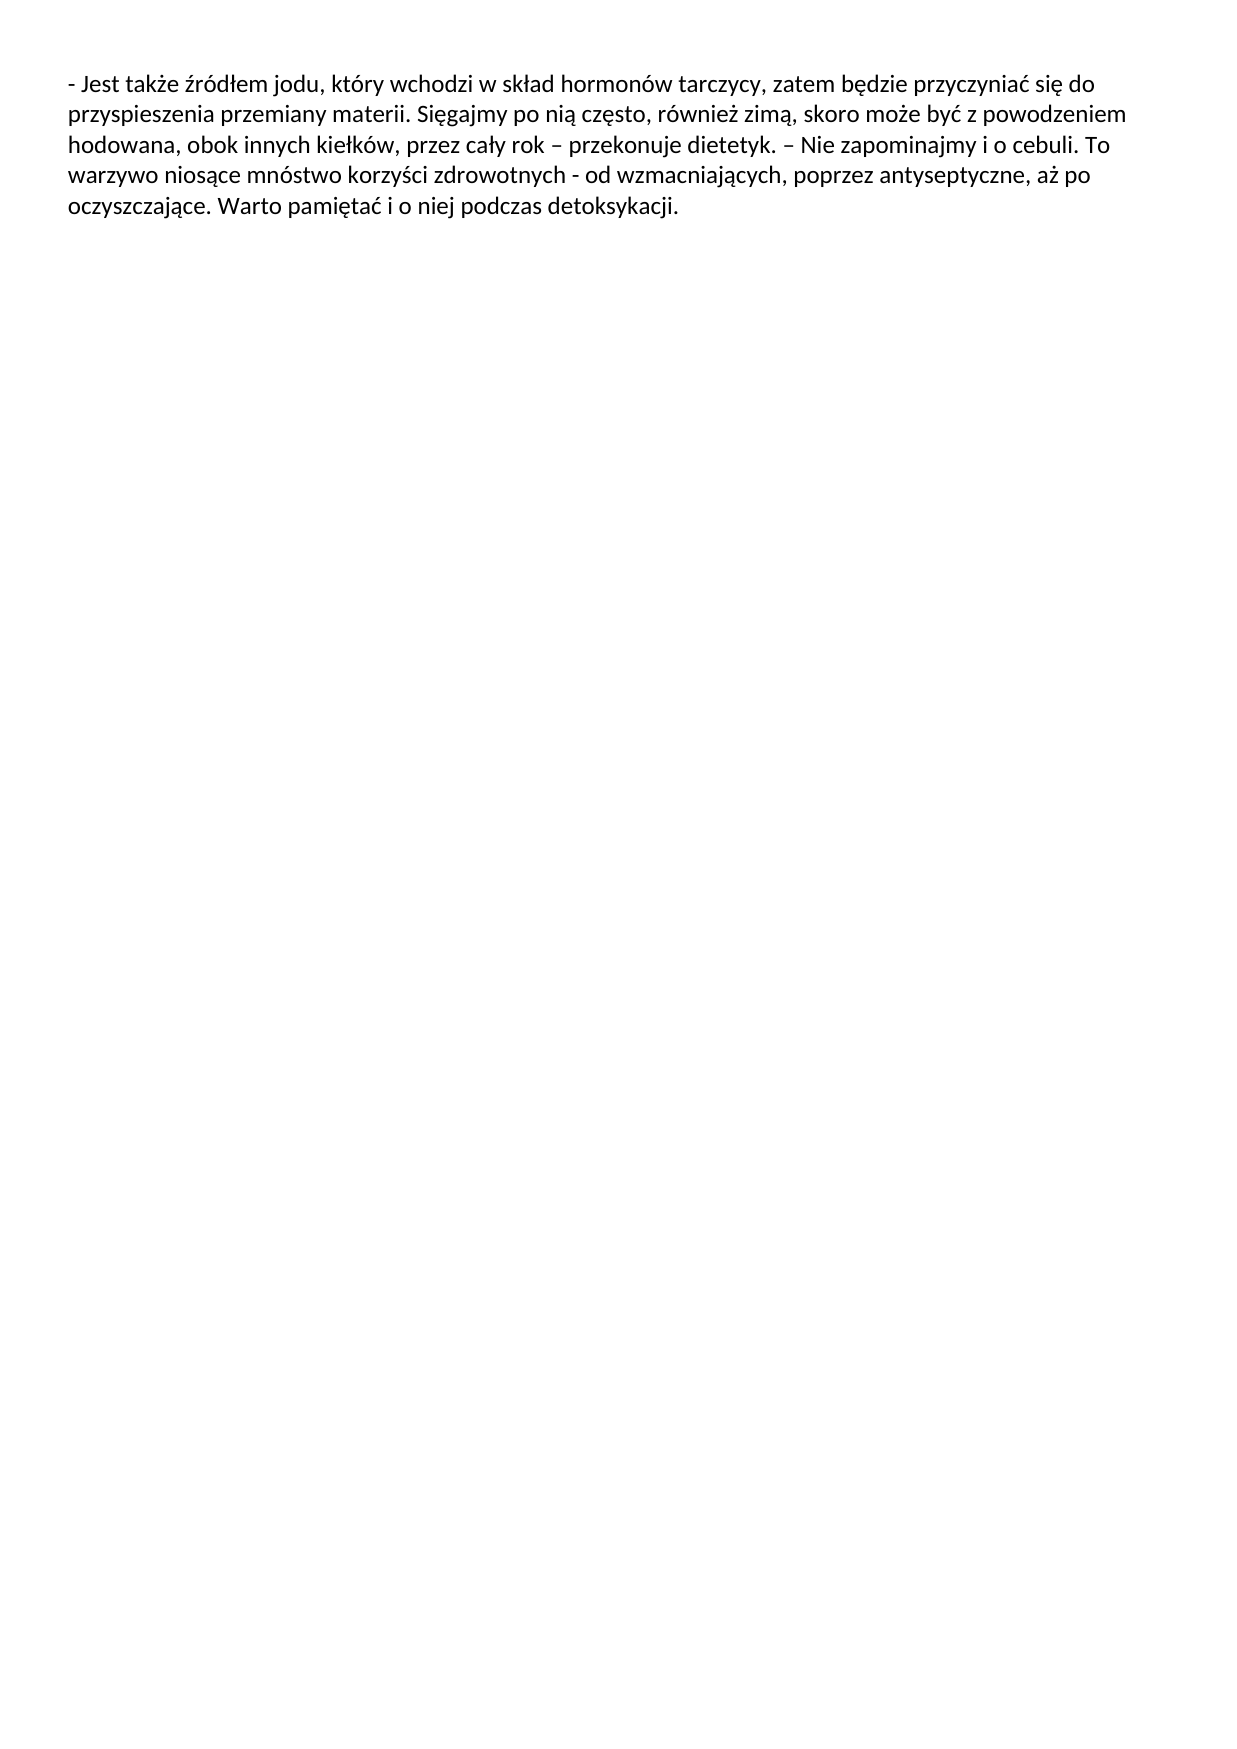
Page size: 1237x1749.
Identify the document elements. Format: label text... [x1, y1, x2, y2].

text - Jest także źródłem jodu, który wchodzi w skład hormonów tarczycy, zatem będzie przyczyniać się do przyspieszenia przemiany materii. Sięgajmy po nią często, również zimą, skoro może być z powodzeniem hodowana, obok innych kiełków, przez cały rok – przekonuje dietetyk. – Nie zapominajmy i o cebuli. To warzywo niosące mnóstwo korzyści zdrowotnych - od wzmacniających, poprzez antyseptyczne, aż po oczyszczające. Warto pamiętać i o niej podczas detoksykacji. [68, 68, 1169, 220]
